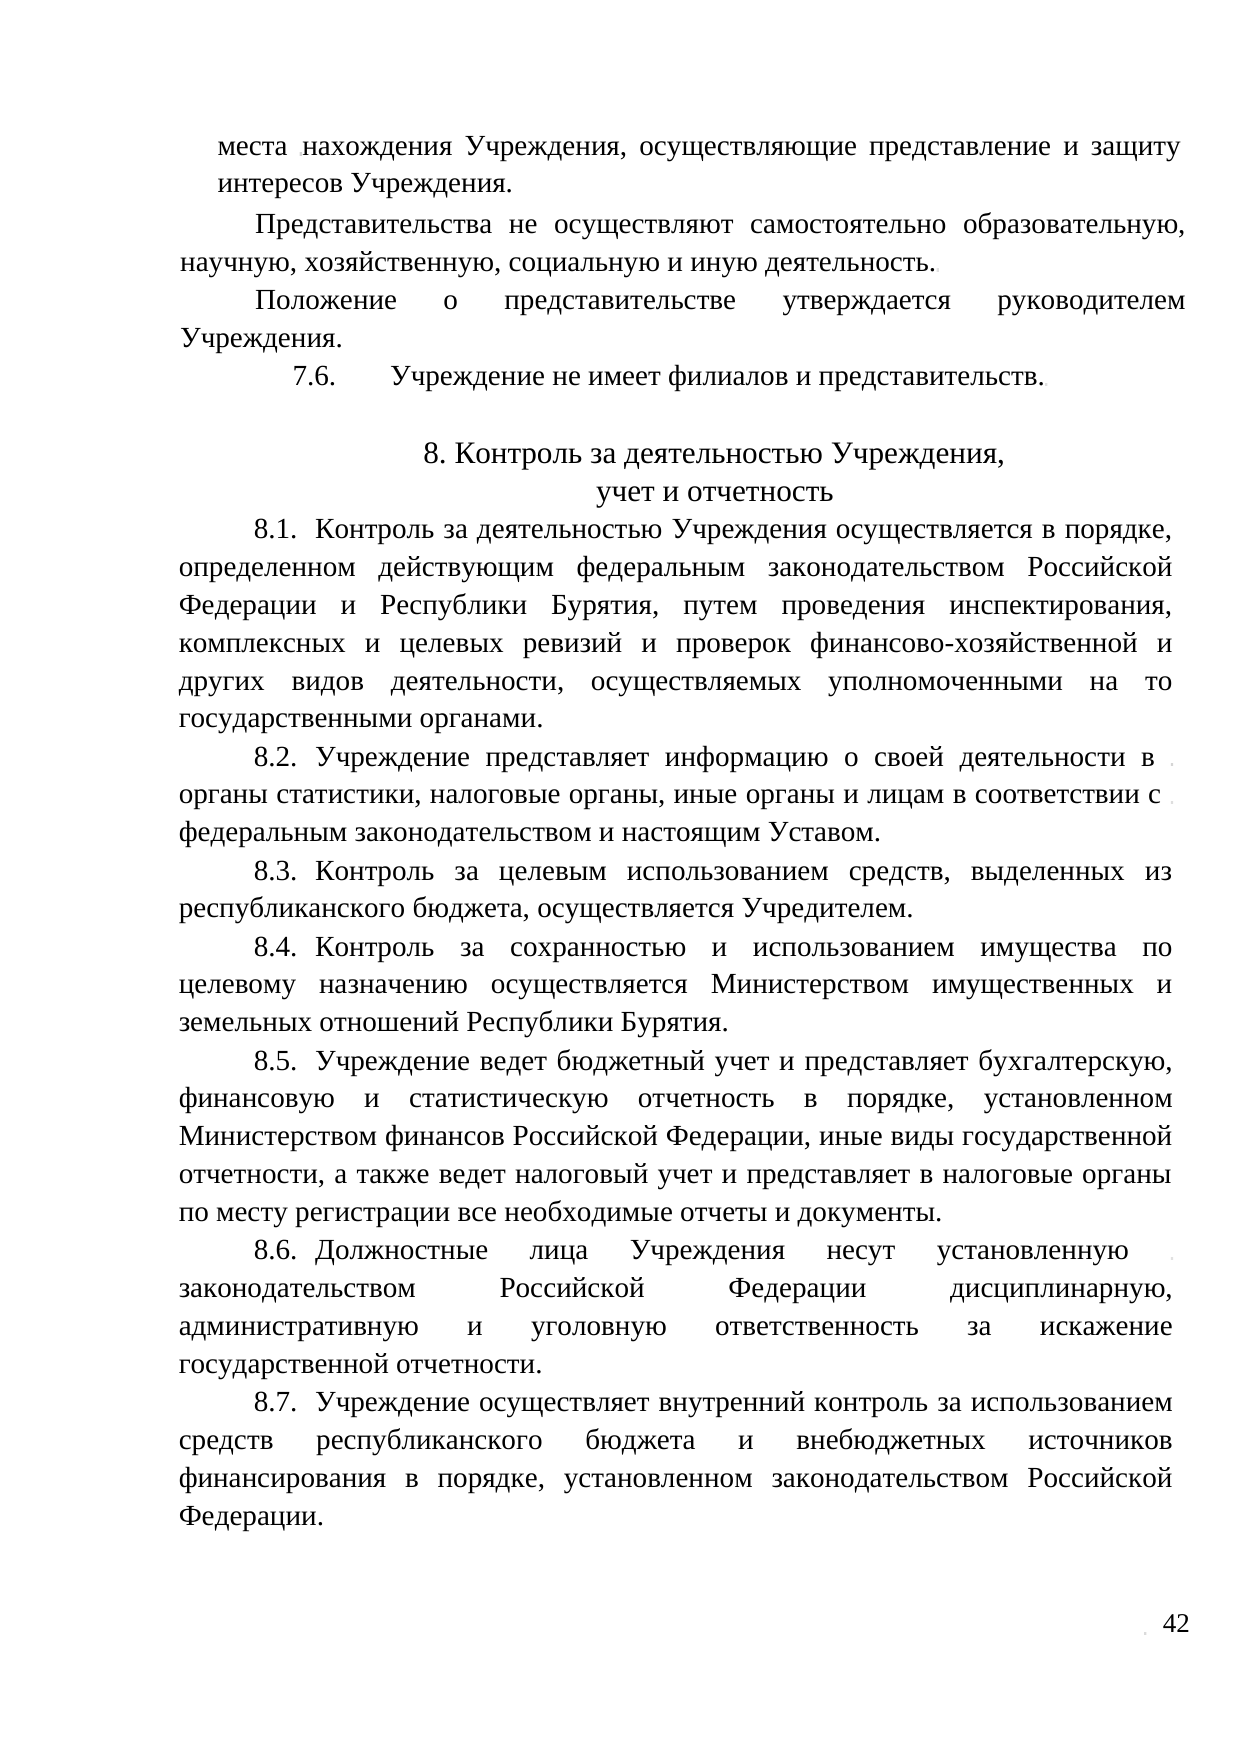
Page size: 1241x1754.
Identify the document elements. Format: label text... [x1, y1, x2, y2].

list Учреждение осуществляет внутренний контроль за использованием средств республиканского бюджета и внебюджетных источников финансирования в порядке, установленном законодательством Российской Федерации. [178, 1384, 1173, 1531]
text Положение о представительстве утверждается руководителем Учреждения. [180, 282, 1186, 353]
list Контроль за сохранностью и использованием имущества по целевому назначению осуществляется Министерством имущественных и земельных отношений Республики Бурятия. [178, 929, 1173, 1038]
list Учреждение представляет информацию о своей деятельности в органы статистики, налоговые органы, иные органы и лицам в соответствии с федеральным законодательством и настоящим Уставом. [178, 739, 1173, 848]
list Контроль за деятельностью Учреждения осуществляется в порядке, определенном действующим федеральным законодательством Российской Федерации и Республики Бурятия, путем проведения инспектирования, комплексных и целевых ревизий и проверок финансово-хозяйственной и других видов деятельности, осуществляемых уполномоченными на то государственными органами. [178, 511, 1173, 734]
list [217, 128, 1181, 199]
text 8. Контроль за деятельностью Учреждения, учет и отчетность [396, 434, 1033, 508]
list Должностные лица Учреждения несут установленную законодательством Российской Федерации дисциплинарную, административную и уголовную ответственность за искажение государственной отчетности. [178, 1232, 1173, 1379]
list Контроль за целевым использованием средств, выделенных из республиканского бюджета, осуществляется Учредителем. [178, 853, 1173, 924]
text Представительства не осуществляют самостоятельно образовательную, научную, хозяйственную, социальную и иную деятельность. [180, 206, 1186, 277]
list Учреждение ведет бюджетный учет и представляет бухгалтерскую, финансовую и статистическую отчетность в порядке, установленном Министерством финансов Российской Федерации, иные виды государственной отчетности, а также ведет налоговый учет и представляет в налоговые органы по месту регистрации все необходимые отчеты и документы. [178, 1043, 1173, 1228]
list Учреждение не имеет филиалов и представительств. [217, 358, 1181, 392]
